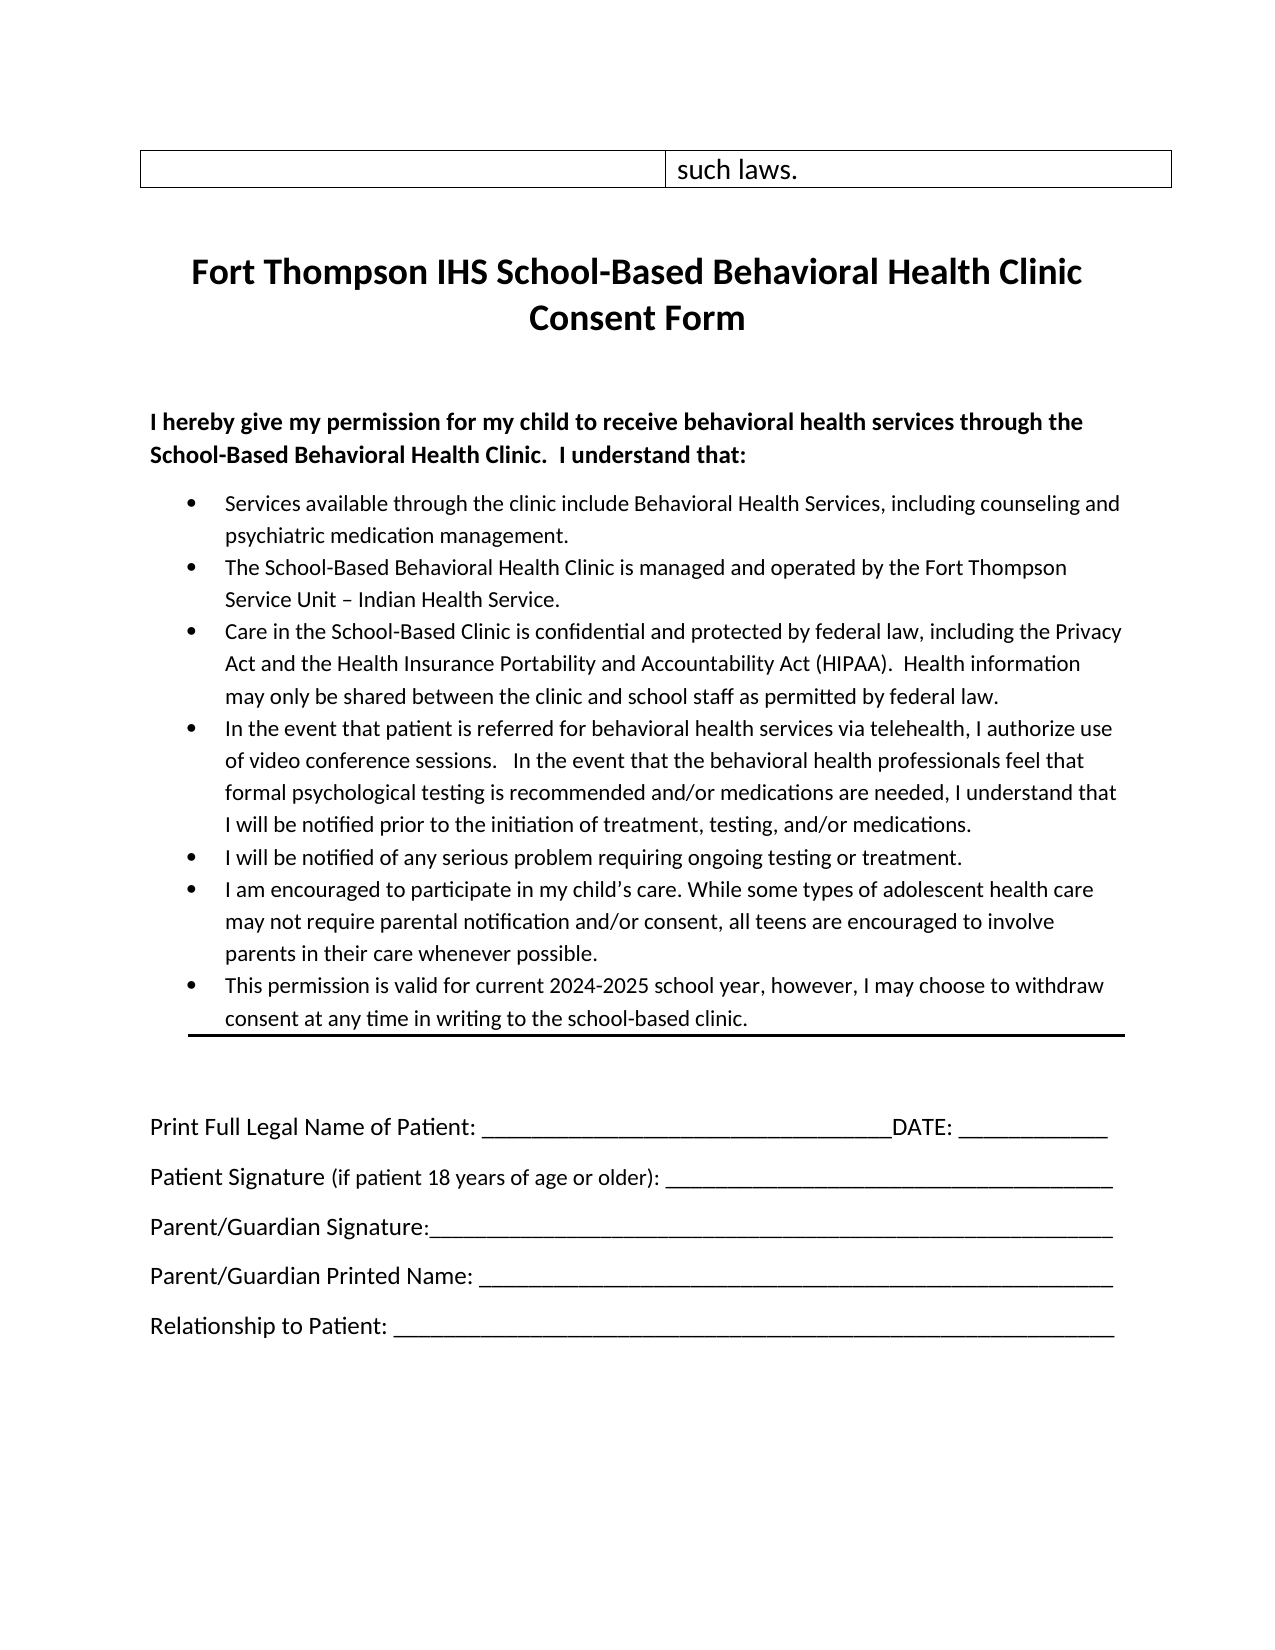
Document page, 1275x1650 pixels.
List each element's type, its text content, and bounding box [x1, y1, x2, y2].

text Print Full Legal Name of Patient: _________________________________DATE: ____________ [150, 1111, 1125, 1142]
list Services available through the clinic include Behavioral Health Services, including counseling and psychiatric medication management. [187, 489, 1125, 549]
list The School-Based Behavioral Health Clinic is managed and operated by the Fort Thompson Service Unit – Indian Health Service. [187, 553, 1125, 613]
text Fort Thompson IHS School-Based Behavioral Health Clinic Consent Form [150, 248, 1125, 340]
list I will be notified of any serious problem requiring ongoing testing or treatment. [187, 843, 1125, 871]
list This permission is valid for current 2024-2025 school year, however, I may choose to withdraw consent at any time in writing to the school-based clinic. [187, 971, 1125, 1037]
list Care in the School-Based Clinic is confidential and protected by federal law, including the Privacy Act and the Health Insurance Portability and Accountability Act (HIPAA). Health information may only be shared between the clinic and school staff as permitted by federal law. [187, 617, 1125, 710]
text Parent/Guardian Printed Name: ___________________________________________________ [150, 1260, 1125, 1291]
text Relationship to Patient: __________________________________________________________ [150, 1310, 1125, 1340]
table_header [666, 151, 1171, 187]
text Patient Signature (if patient 18 years of age or older): ____________________________________ [150, 1161, 1125, 1192]
list In the event that patient is referred for behavioral health services via telehealth, I authorize use of video conference sessions. In the event that the behavioral health professionals feel that formal psychological testing is recommended and/or medications are needed, I understand that I will be notified prior to the initiation of treatment, testing, and/or medications. [187, 714, 1125, 838]
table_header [141, 151, 665, 187]
text I hereby give my permission for my child to receive behavioral health services through the School-Based Behavioral Health Clinic. I understand that: [150, 406, 1125, 469]
text Parent/Guardian Signature:____________________________________________________________ [150, 1211, 1125, 1241]
list I am encouraged to participate in my child’s care. While some types of adolescent health care may not require parental notification and/or consent, all teens are encouraged to involve parents in their care whenever possible. [187, 875, 1125, 967]
